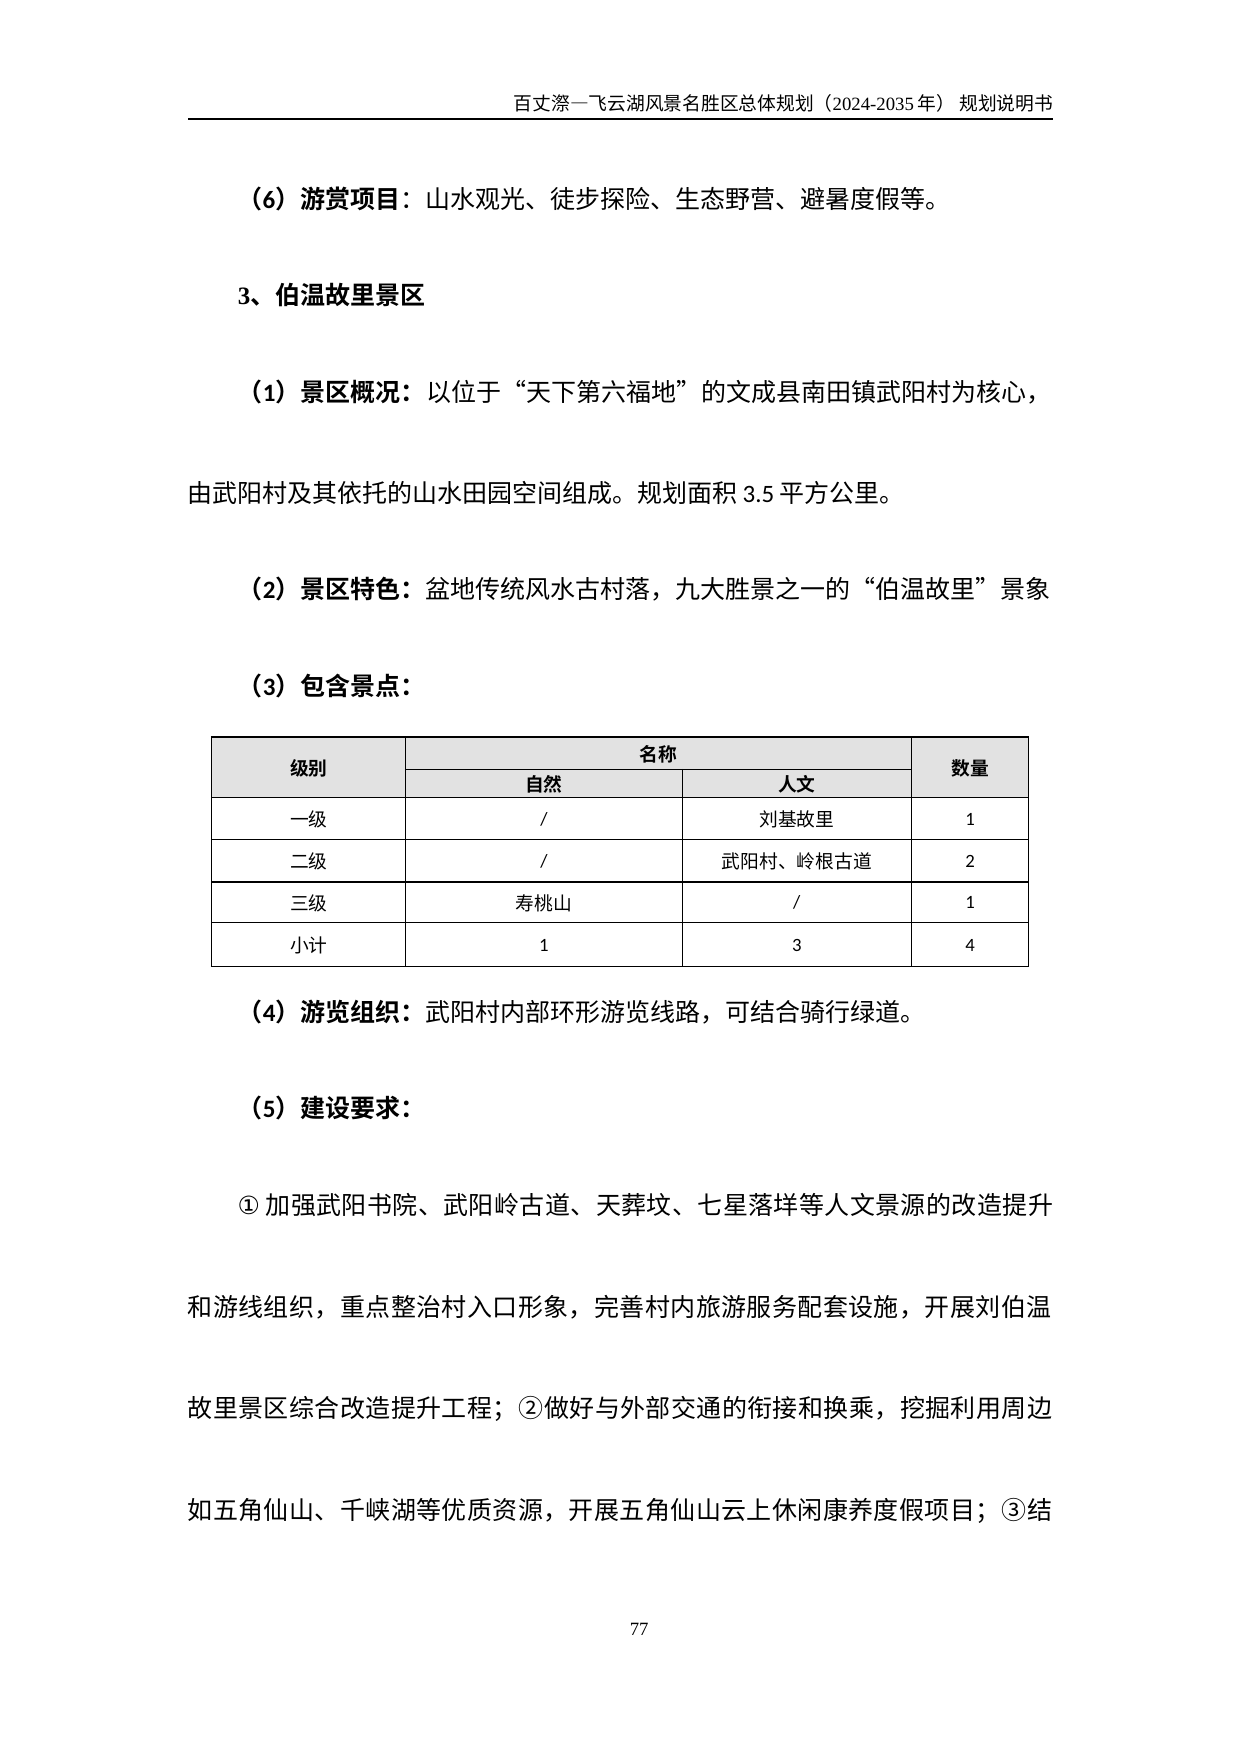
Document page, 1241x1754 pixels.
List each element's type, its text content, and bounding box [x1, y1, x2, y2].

text （1）景区概况：以位于“天下第六福地”的文成县南田镇武阳村为核心，由武阳村及其依托的山水田园空间组成。规划面积3.5平方公里。 [187, 356, 1053, 526]
table_cell 1 [912, 883, 1028, 922]
table_cell 2 [912, 840, 1028, 881]
table_header 数量 [912, 738, 1028, 797]
table_cell 三级 [212, 883, 405, 922]
table_cell / [406, 798, 682, 839]
text （4）游览组织：武阳村内部环形游览线路，可结合骑行绿道。 [187, 977, 1053, 1045]
table_cell / [406, 840, 682, 881]
table_cell 自然 [406, 770, 682, 797]
table_cell 1 [912, 798, 1028, 839]
table_cell 寿桃山 [406, 883, 682, 922]
table_cell 1 [406, 923, 682, 966]
table_cell 二级 [212, 840, 405, 881]
table_cell 武阳村、岭根古道 [683, 840, 911, 881]
table_cell 刘基故里 [683, 798, 911, 839]
table_cell 3 [683, 923, 911, 966]
text 3、伯温故里景区 [187, 260, 1053, 328]
table_cell 人文 [683, 770, 911, 797]
table_header 名称 [406, 738, 911, 769]
text （5）建设要求： [187, 1073, 1053, 1141]
text （2）景区特色：盆地传统风水古村落，九大胜景之一的“伯温故里”景象 [187, 554, 1053, 622]
table_cell 4 [912, 923, 1028, 966]
list （6）游赏项目：山水观光、徒步探险、生态野营、避暑度假等。 [237, 164, 1053, 232]
text （3）包含景点： [187, 650, 1053, 718]
table_header 级别 [212, 738, 405, 797]
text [187, 1169, 1053, 1543]
table_cell / [683, 883, 911, 922]
table_cell 一级 [212, 798, 405, 839]
table_cell 小计 [212, 923, 405, 966]
